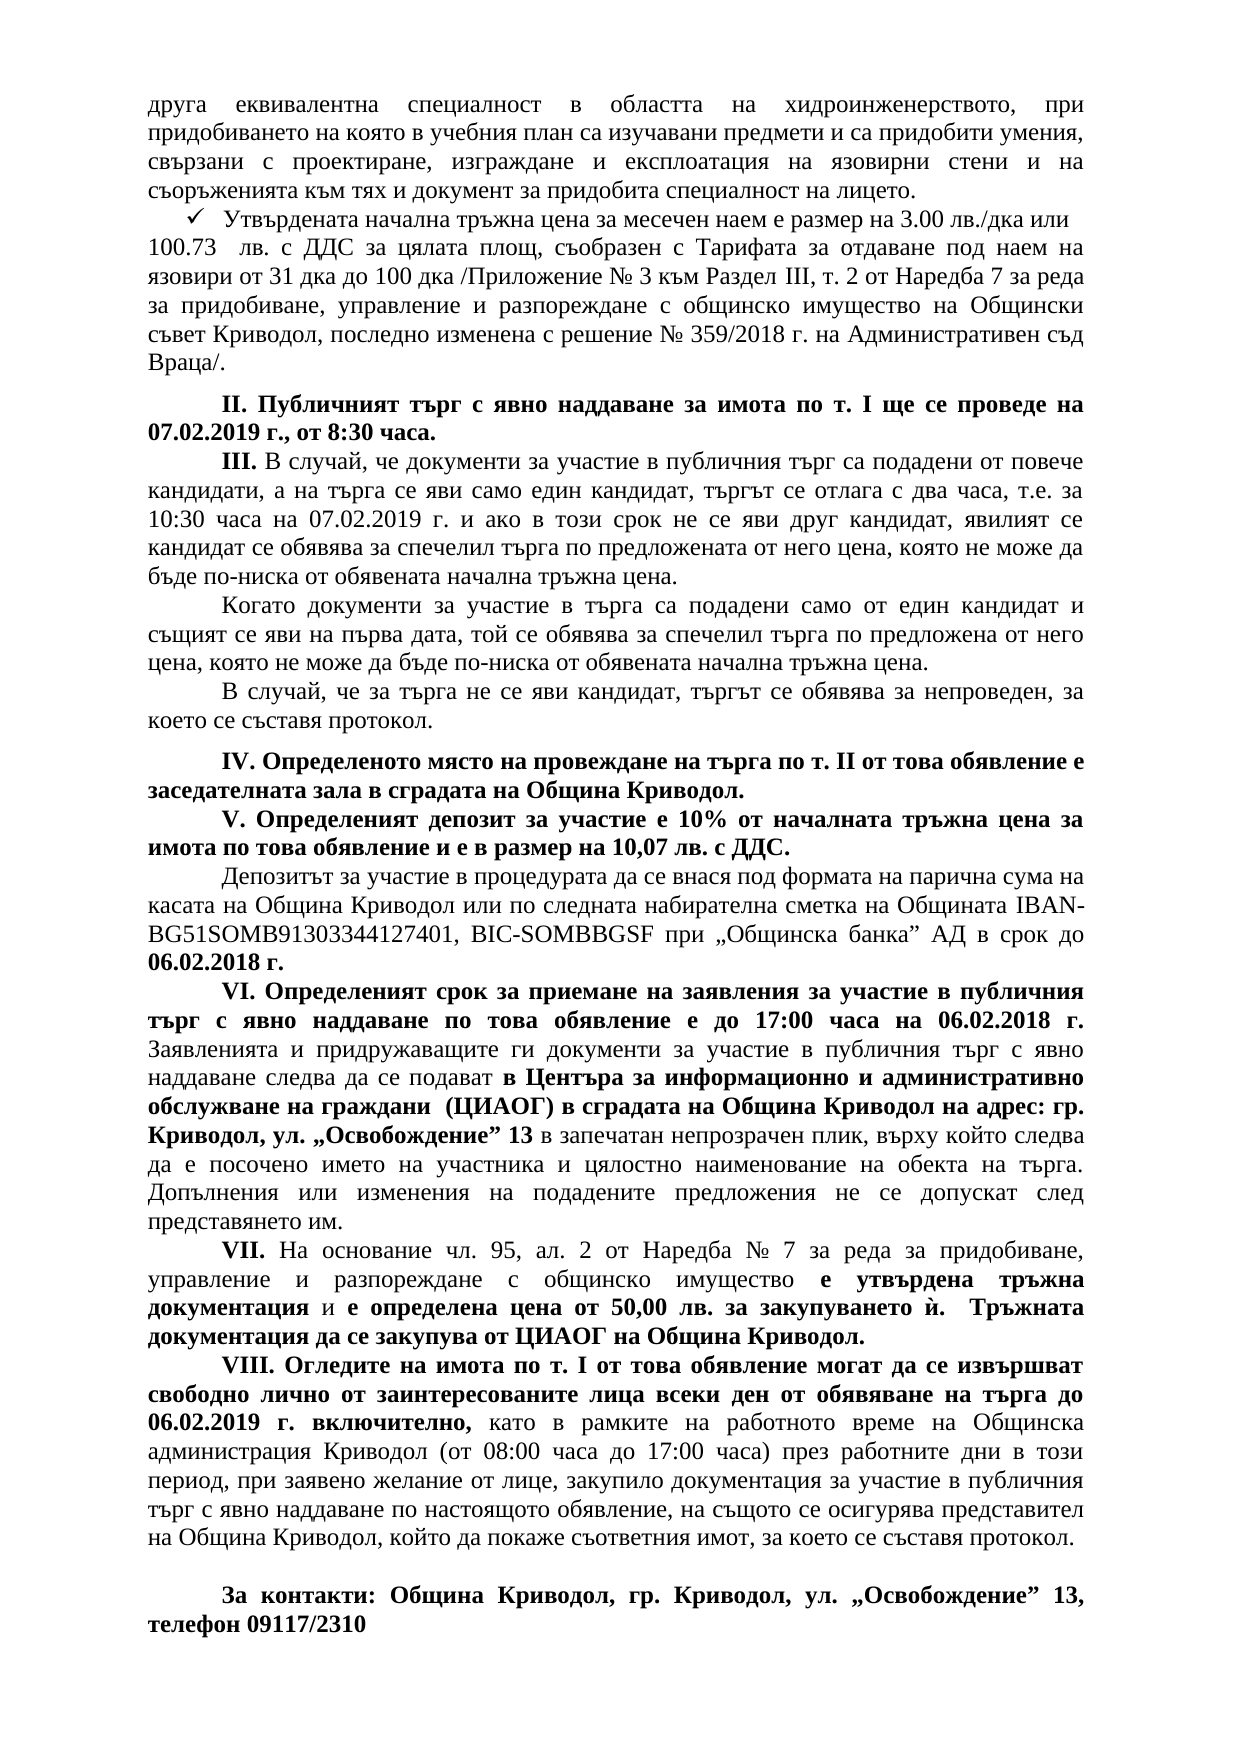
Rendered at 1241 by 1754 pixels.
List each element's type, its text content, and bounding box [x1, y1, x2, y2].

text V. Определеният депозит за участие е 10% от началната тръжна цена за имота по това обявление и е в размер на 10,07 лв. с ДДС. [148, 804, 1085, 861]
text Когато документи за участие в търга са подадени само от един кандидат и същият се яви на първа дата, той се обявява за спечелил търга по предложена от него цена, която не може да бъде по-ниска от обявената начална тръжна цена. [148, 590, 1085, 676]
text ІV. Определеното място на провеждане на търга по т. ІІ от това обявление е заседателната зала в сградата на Община Криводол. [148, 746, 1085, 804]
text Депозитът за участие в процедурата да се внася под формата на парична сума на касата на Община Криводол или по следната набирателна сметка на Общината IBAN-BG51SOMB91303344127401, BIC-SOMBBGSF при „Общинска банка” АД в срок до 06.02.2018 г. [148, 861, 1085, 976]
list Утвърдената начална тръжна цена за месечен наем е размер на 3.00 лв./дка или [185, 204, 1085, 232]
text VІІІ. Огледите на имота по т. І от това обявление могат да се извършват свободно лично от заинтересованите лица всеки ден от обявяване на търга до 06.02.2019 г. включително, като в рамките на работното време на Общинска администрация Криводол (от 08:00 часа до 17:00 часа) през работните дни в този период, при заявено желание от лице, закупило документация за участие в публичния търг с явно наддаване по настоящото обявление, на същото се осигурява представител на Община Криводол, който да покаже съответния имот, за което се съставя протокол. [148, 1350, 1085, 1551]
text ІІ. Публичният търг с явно наддаване за имота по т. I ще се проведе на 07.02.2019 г., от 8:30 часа. [148, 389, 1085, 446]
text ІІІ. В случай, че документи за участие в публичния търг са подадени от повече кандидати, а на търга се яви само един кандидат, търгът се отлага с два часа, т.е. за 10:30 часа на 07.02.2019 г. и ако в този срок не се яви друг кандидат, явилият се кандидат се обявява за спечелил търга по предложената от него цена, която не може да бъде по-ниска от обявената начална тръжна цена. [148, 446, 1085, 590]
text VІ. Определеният срок за приемане на заявления за участие в публичния търг с явно наддаване по това обявление е до 17:00 часа на 06.02.2018 г. Заявленията и придружаващите ги документи за участие в публичния търг с явно наддаване следва да се подават в Центъра за информационно и административно обслужване на граждани (ЦИАОГ) в сградата на Община Криводол на адрес: гр. Криводол, ул. „Освобождение” 13 в запечатан непрозрачен плик, върху който следва да е посочено името на участника и цялостно наименование на обекта на търга. Допълнения или изменения на подадените предложения не се допускат след представянето им. [148, 976, 1085, 1235]
text За контакти: Община Криводол, гр. Криводол, ул. „Освобождение” 13, телефон 09117/2310 [148, 1580, 1085, 1637]
text 100.73 лв. с ДДС за цялата площ, съобразен с Тарифата за отдаване под наем на язовири от 31 дка до 100 дка /Приложение № 3 към Раздел III, т. 2 от Наредба 7 за реда за придобиване, управление и разпореждане с общинско имущество на Общински съвет Криводол, последно изменена с решение № 359/2018 г. на Административен съд Враца/. [148, 232, 1085, 376]
text VІІ. На основание чл. 95, ал. 2 от Наредба № 7 за реда за придобиване, управление и разпореждане с общинско имущество е утвърдена тръжна документация и е определена цена от 50,00 лв. за закупуването ѝ. Тръжната документация да се закупува от ЦИАОГ на Община Криводол. [148, 1235, 1085, 1350]
text В случай, че за търга не се яви кандидат, търгът се обявява за непроведен, за което се съставя протокол. [148, 676, 1085, 734]
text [148, 89, 1085, 204]
